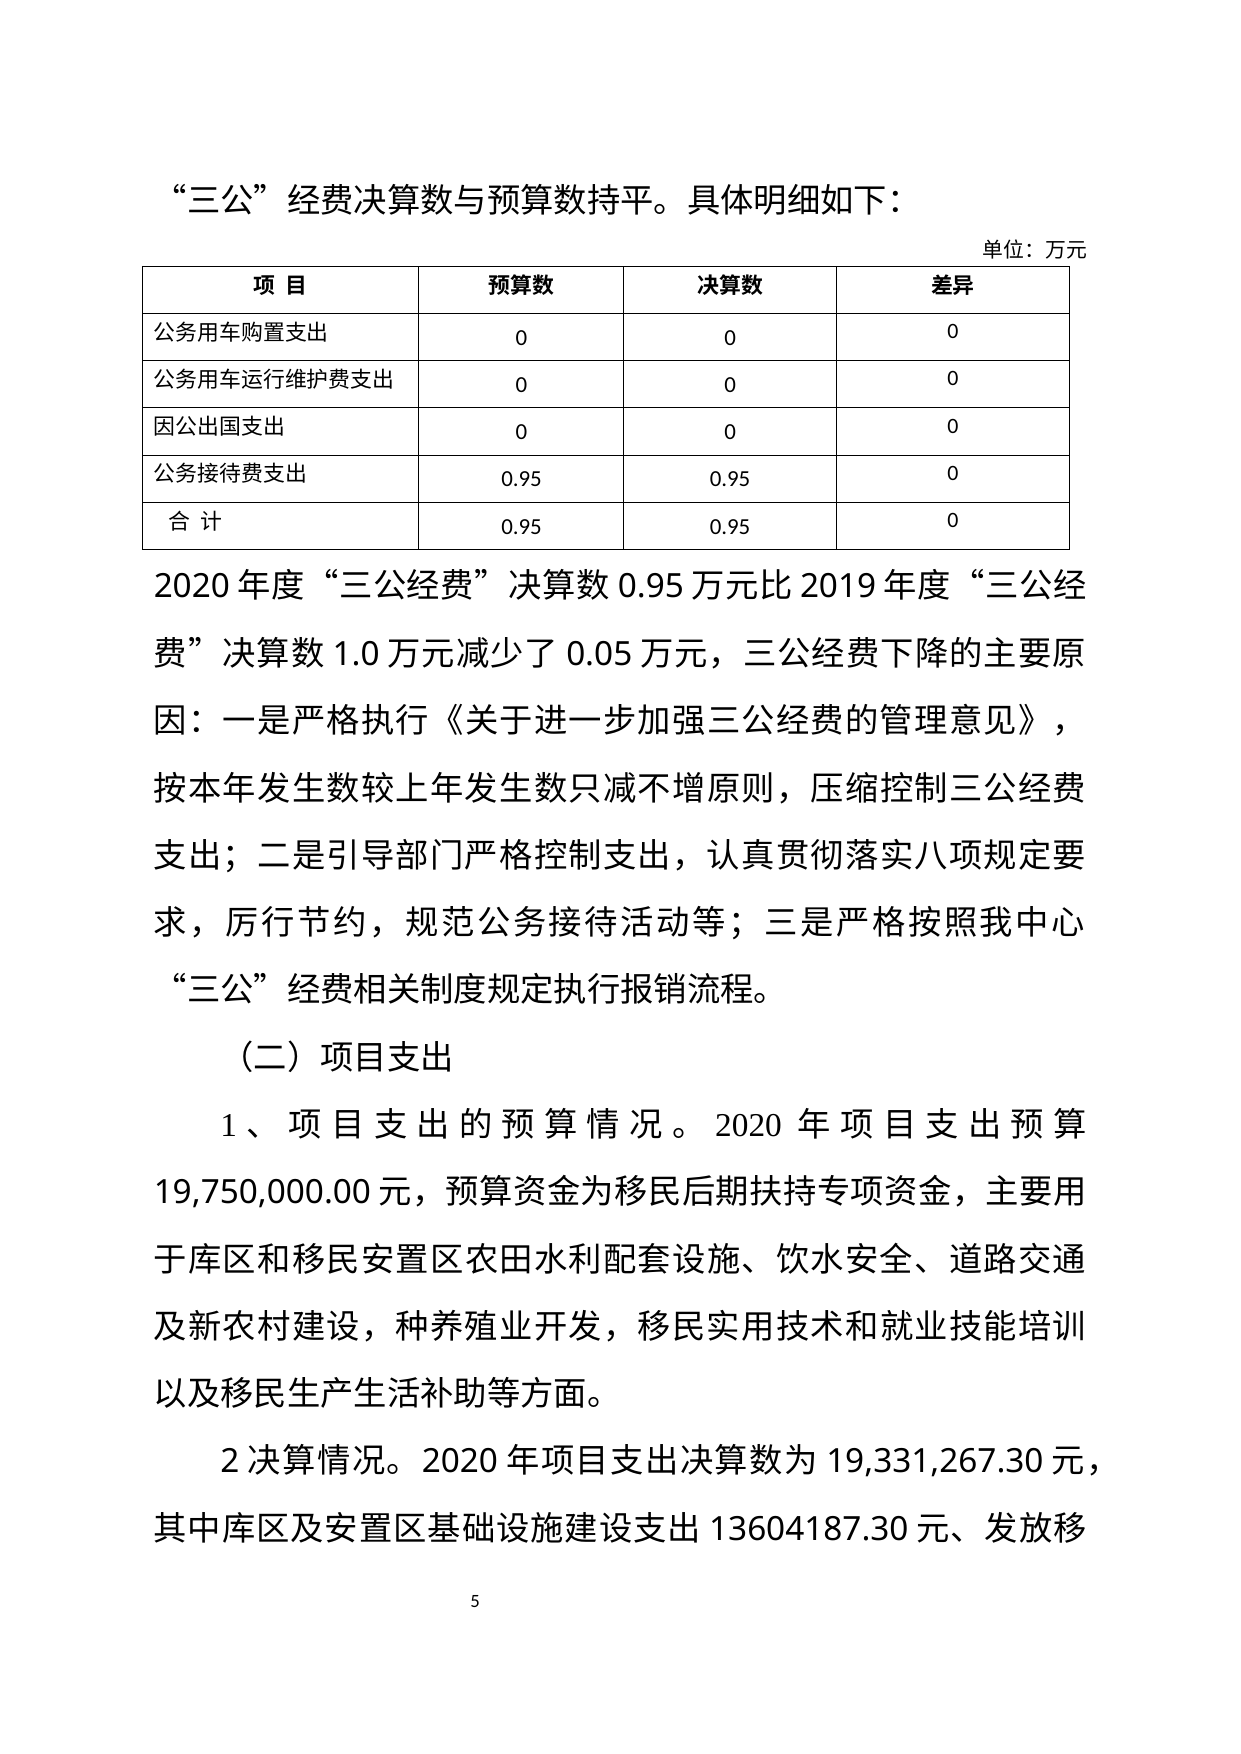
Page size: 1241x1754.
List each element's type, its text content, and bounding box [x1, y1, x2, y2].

table_cell 因公出国支出 [143, 408, 418, 454]
table_header 差异 [837, 267, 1069, 313]
table_cell 公务接待费支出 [143, 456, 418, 502]
table_cell 0 [419, 408, 623, 454]
text 1、项目支出的预算情况。2020年项目支出预算19,750,000.00元，预算资金为移民后期扶持专项资金，主要用于库区和移民安置区农田水利配套设施、饮水安全、道路交通及新农村建设，种养殖业开发，移民实用技术和就业技能培训以及移民生产生活补助等方面。 [153, 1088, 1087, 1425]
table_header 预算数 [419, 267, 623, 313]
table_cell 0 [837, 314, 1069, 360]
table_cell 公务用车运行维护费支出 [143, 361, 418, 407]
table_header 项 目 [143, 267, 418, 313]
table_cell 0 [624, 314, 836, 360]
table_cell 0.95 [419, 456, 623, 502]
table_cell 0 [837, 456, 1069, 502]
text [153, 165, 1087, 232]
table_cell 0 [419, 361, 623, 407]
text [153, 1425, 1087, 1559]
table_cell 0 [837, 408, 1069, 454]
text 2020年度“三公经费”决算数0.95万元比2019年度“三公经费”决算数1.0万元减少了0.05万元，三公经费下降的主要原因：一是严格执行《关于进一步加强三公经费的管理意见》，按本年发生数较上年发生数只减不增原则，压缩控制三公经费支出；二是引导部门严格控制支出，认真贯彻落实八项规定要求，厉行节约，规范公务接待活动等；三是严格按照我中心“三公”经费相关制度规定执行报销流程。 [153, 550, 1087, 1021]
table_cell 0 [624, 361, 836, 407]
table_cell 公务用车购置支出 [143, 314, 418, 360]
table_cell 合 计 [143, 503, 418, 549]
table_cell 0 [837, 361, 1069, 407]
text 单位：万元 [153, 232, 1087, 266]
table_cell 0 [624, 408, 836, 454]
text （二）项目支出 [153, 1021, 1087, 1088]
table_cell 0.95 [624, 503, 836, 549]
table_cell 0.95 [419, 503, 623, 549]
table_header 决算数 [624, 267, 836, 313]
table_cell 0 [837, 503, 1069, 549]
table_cell 0 [419, 314, 623, 360]
table_cell 0.95 [624, 456, 836, 502]
